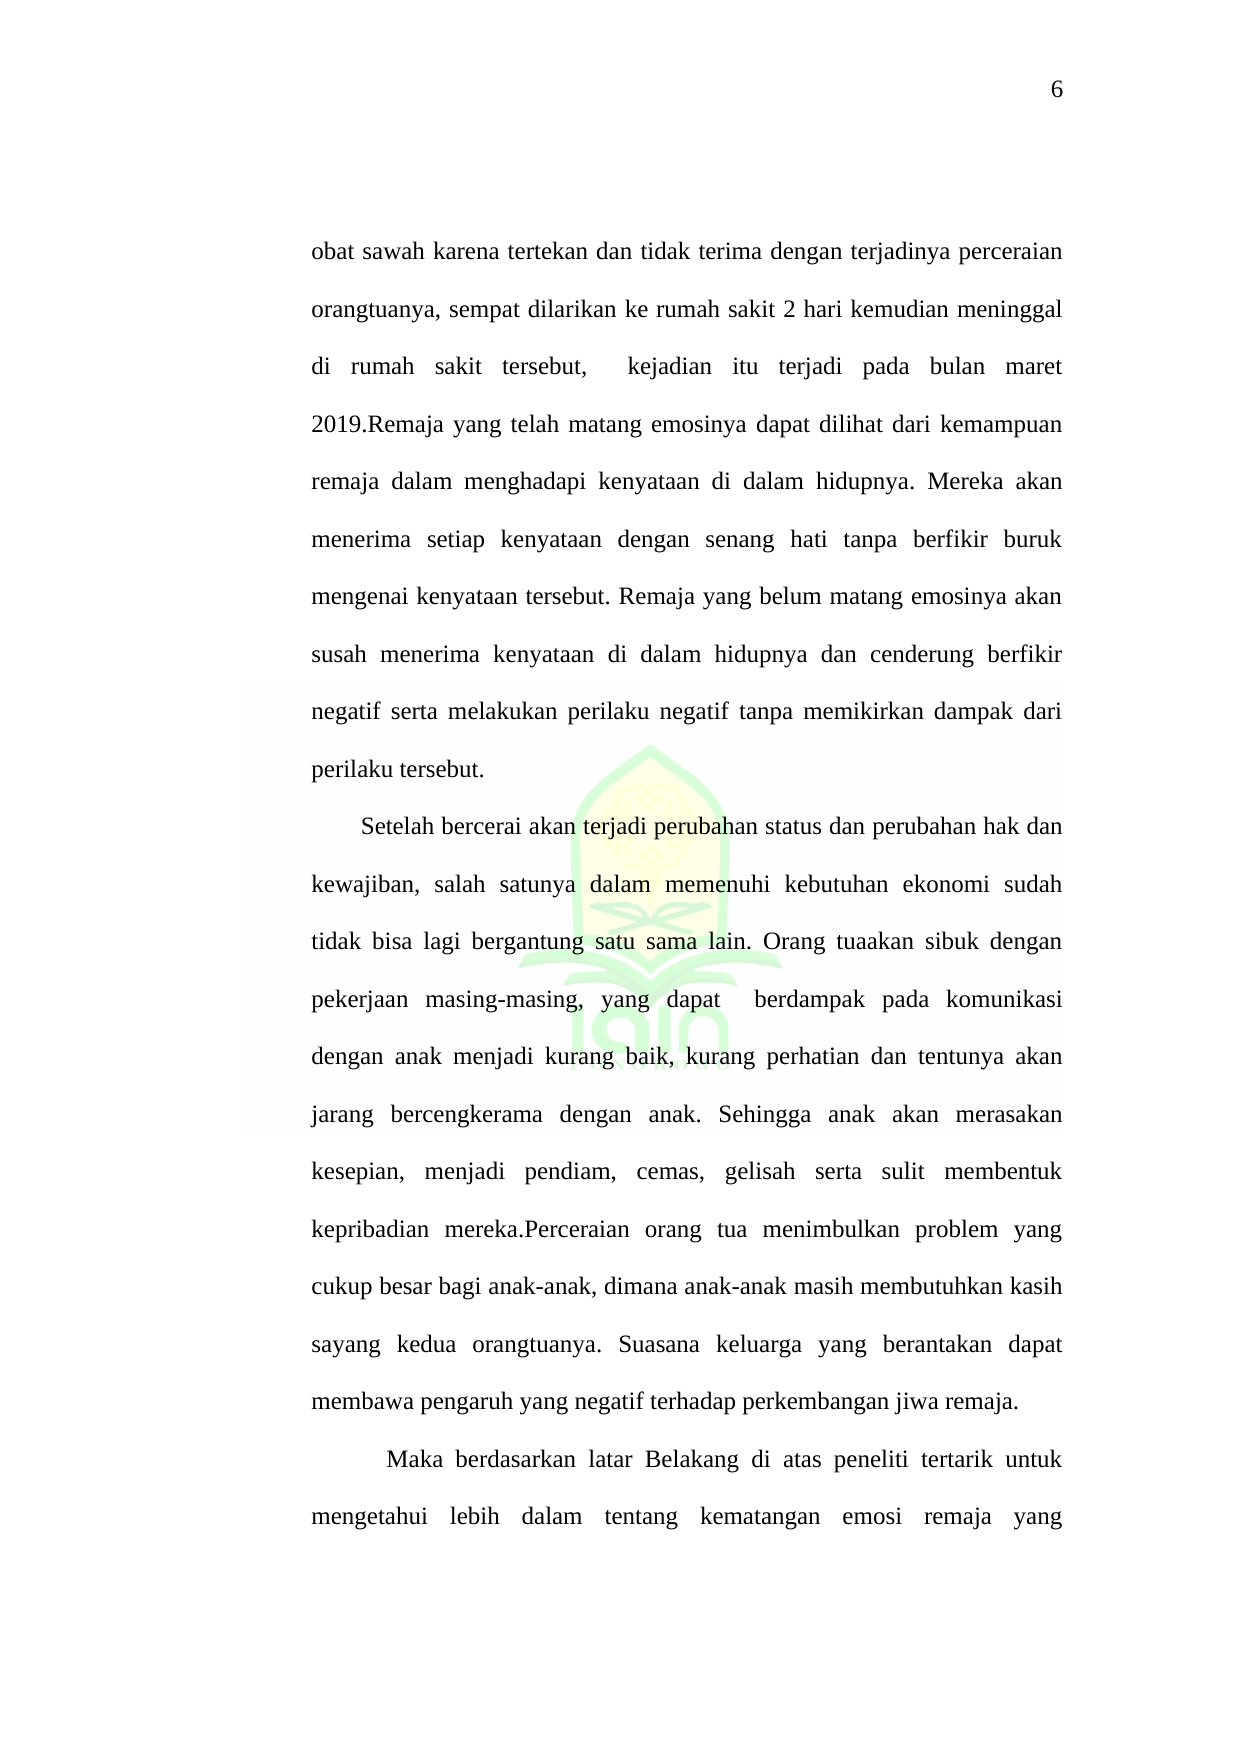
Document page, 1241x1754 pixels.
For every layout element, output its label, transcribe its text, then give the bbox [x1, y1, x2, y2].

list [311, 1444, 1063, 1530]
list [311, 236, 1063, 782]
list Setelah bercerai akan terjadi perubahan status dan perubahan hak dan kewajiban, salah satunya dalam memenuhi kebutuhan ekonomi sudah tidak bisa lagi bergantung satu sama lain. Orang tuaakan sibuk dengan pekerjaan masing-masing, yang dapat berdampak pada komunikasi dengan anak menjadi kurang baik, kurang perhatian dan tentunya akan jarang bercengkerama dengan anak. Sehingga anak akan merasakan kesepian, menjadi pendiam, cemas, gelisah serta sulit membentuk kepribadian mereka.Perceraian orang tua menimbulkan problem yang cukup besar bagi anak-anak, dimana anak-anak masih membutuhkan kasih sayang kedua orangtuanya. Suasana keluarga yang berantakan dapat membawa pengaruh yang negatif terhadap perkembangan jiwa remaja. [311, 811, 1063, 1415]
